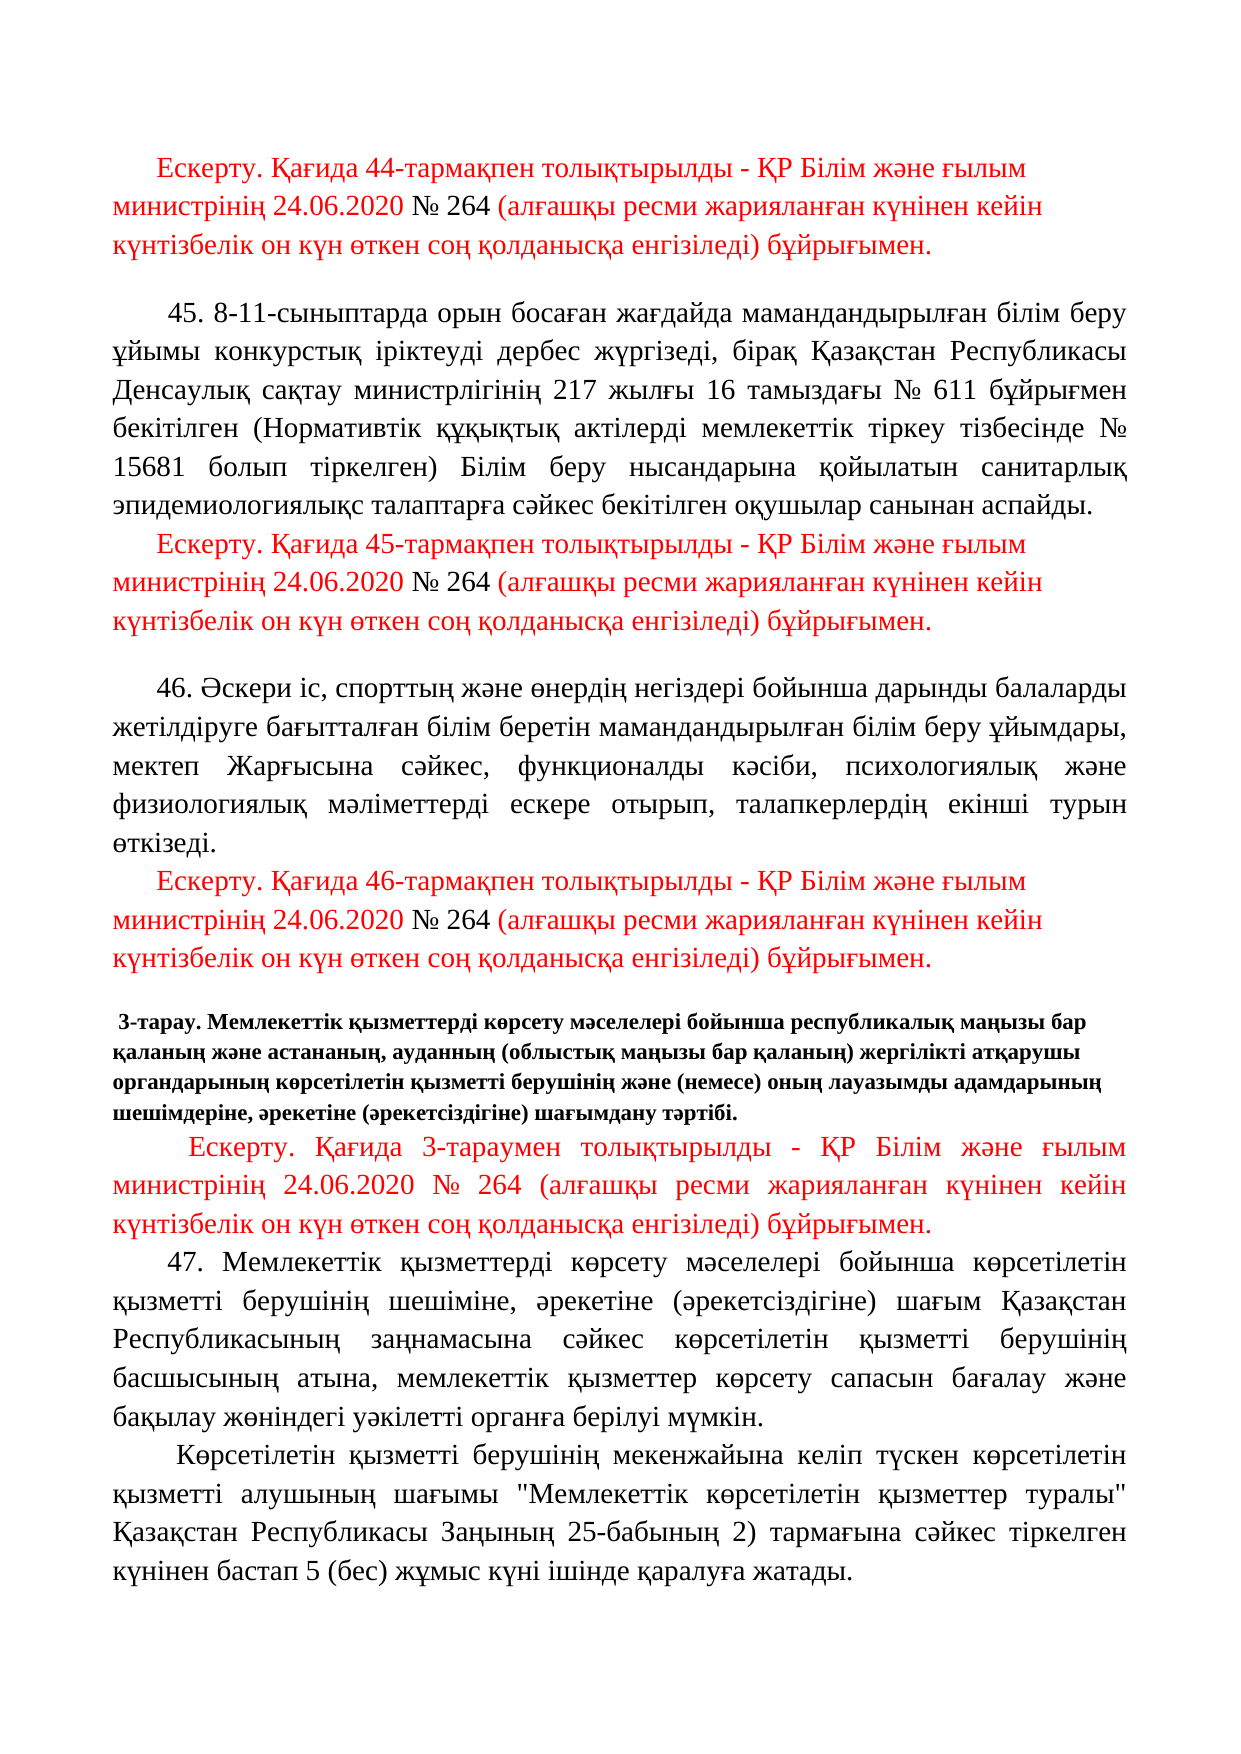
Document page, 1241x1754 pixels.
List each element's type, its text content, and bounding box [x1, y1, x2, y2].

text Ескерту. Қағида 45-тармақпен толықтырылды - ҚР Білім және ғылым министрінің 24.06.2020 № 264 (алғашқы ресми жарияланған күнінен кейін күнтізбелік он күн өткен соң қолданысқа енгізіледі) бұйрығымен. [112, 526, 1128, 667]
text Ескерту. Қағида 3-тараумен толықтырылды - ҚР Білім және ғылым министрінің 24.06.2020 № 264 (алғашқы ресми жарияланған күнінен кейін күнтізбелік он күн өткен соң қолданысқа енгізіледі) бұйрығымен. [112, 1129, 1128, 1239]
text 47. Мемлекеттік қызметтерді көрсету мәселелері бойынша көрсетілетін қызметті берушінің шешіміне, әрекетіне (әрекетсіздігіне) шағым Қазақстан Республикасының заңнамасына сәйкес көрсетілетін қызметті берушінің басшысының атына, мемлекеттік қызметтер көрсету сапасын бағалау және бақылау жөніндегі уәкілетті органға берілуі мүмкін. [112, 1244, 1128, 1432]
text 3-тарау. Мемлекеттік қызметтерді көрсету мәселелері бойынша республикалық маңызы бар қаланың және астананың, ауданның (облыстық маңызы бар қаланың) жергілікті атқарушы органдарының көрсетілетін қызметті берушінің және (немесе) оның лауазымды адамдарының шешімдеріне, әрекетіне (әрекетсіздігіне) шағымдану тәртібі. [112, 1008, 1128, 1125]
text 46. Әскери іс, спорттың және өнердің негіздері бойынша дарынды балаларды жетілдіруге бағытталған білім беретін мамандандырылған білім беру ұйымдары, мектеп Жарғысына сәйкес, функционалды кәсіби, психологиялық және физиологиялық мәліметтерді ескере отырып, талапкерлердің екінші турын өткізеді. [112, 671, 1128, 858]
text Ескерту. Қағида 46-тармақпен толықтырылды - ҚР Білім және ғылым министрінің 24.06.2020 № 264 (алғашқы ресми жарияланған күнінен кейін күнтізбелік он күн өткен соң қолданысқа енгізіледі) бұйрығымен. [112, 863, 1128, 1004]
text 45. 8-11-сыныптарда орын босаған жағдайда мамандандырылған білім беру ұйымы конкурстық іріктеуді дербес жүргізеді, бірақ Қазақстан Республикасы Денсаулық сақтау министрлігінің 217 жылғы 16 тамыздағы № 611 бұйрығмен бекітілген (Нормативтік құқықтық актілерді мемлекеттік тіркеу тізбесінде № 15681 болып тіркелген) Білім беру нысандарына қойылатын санитарлық эпидемиологиялықс талаптарға сәйкес бекітілген оқушылар санынан аспайды. [112, 295, 1128, 521]
text Көрсетілетін қызметті берушінің мекенжайына келіп түскен көрсетілетін қызметті алушының шағымы "Мемлекеттік көрсетілетін қызметтер туралы" Қазақстан Республикасы Заңының 25-бабының 2) тармағына сәйкес тіркелген күнінен бастап 5 (бес) жұмыс күні ішінде қаралуға жатады. [112, 1437, 1128, 1586]
text Ескерту. Қағида 44-тармақпен толықтырылды - ҚР Білім және ғылым министрінің 24.06.2020 № 264 (алғашқы ресми жарияланған күнінен кейін күнтізбелік он күн өткен соң қолданысқа енгізіледі) бұйрығымен. [112, 150, 1128, 291]
